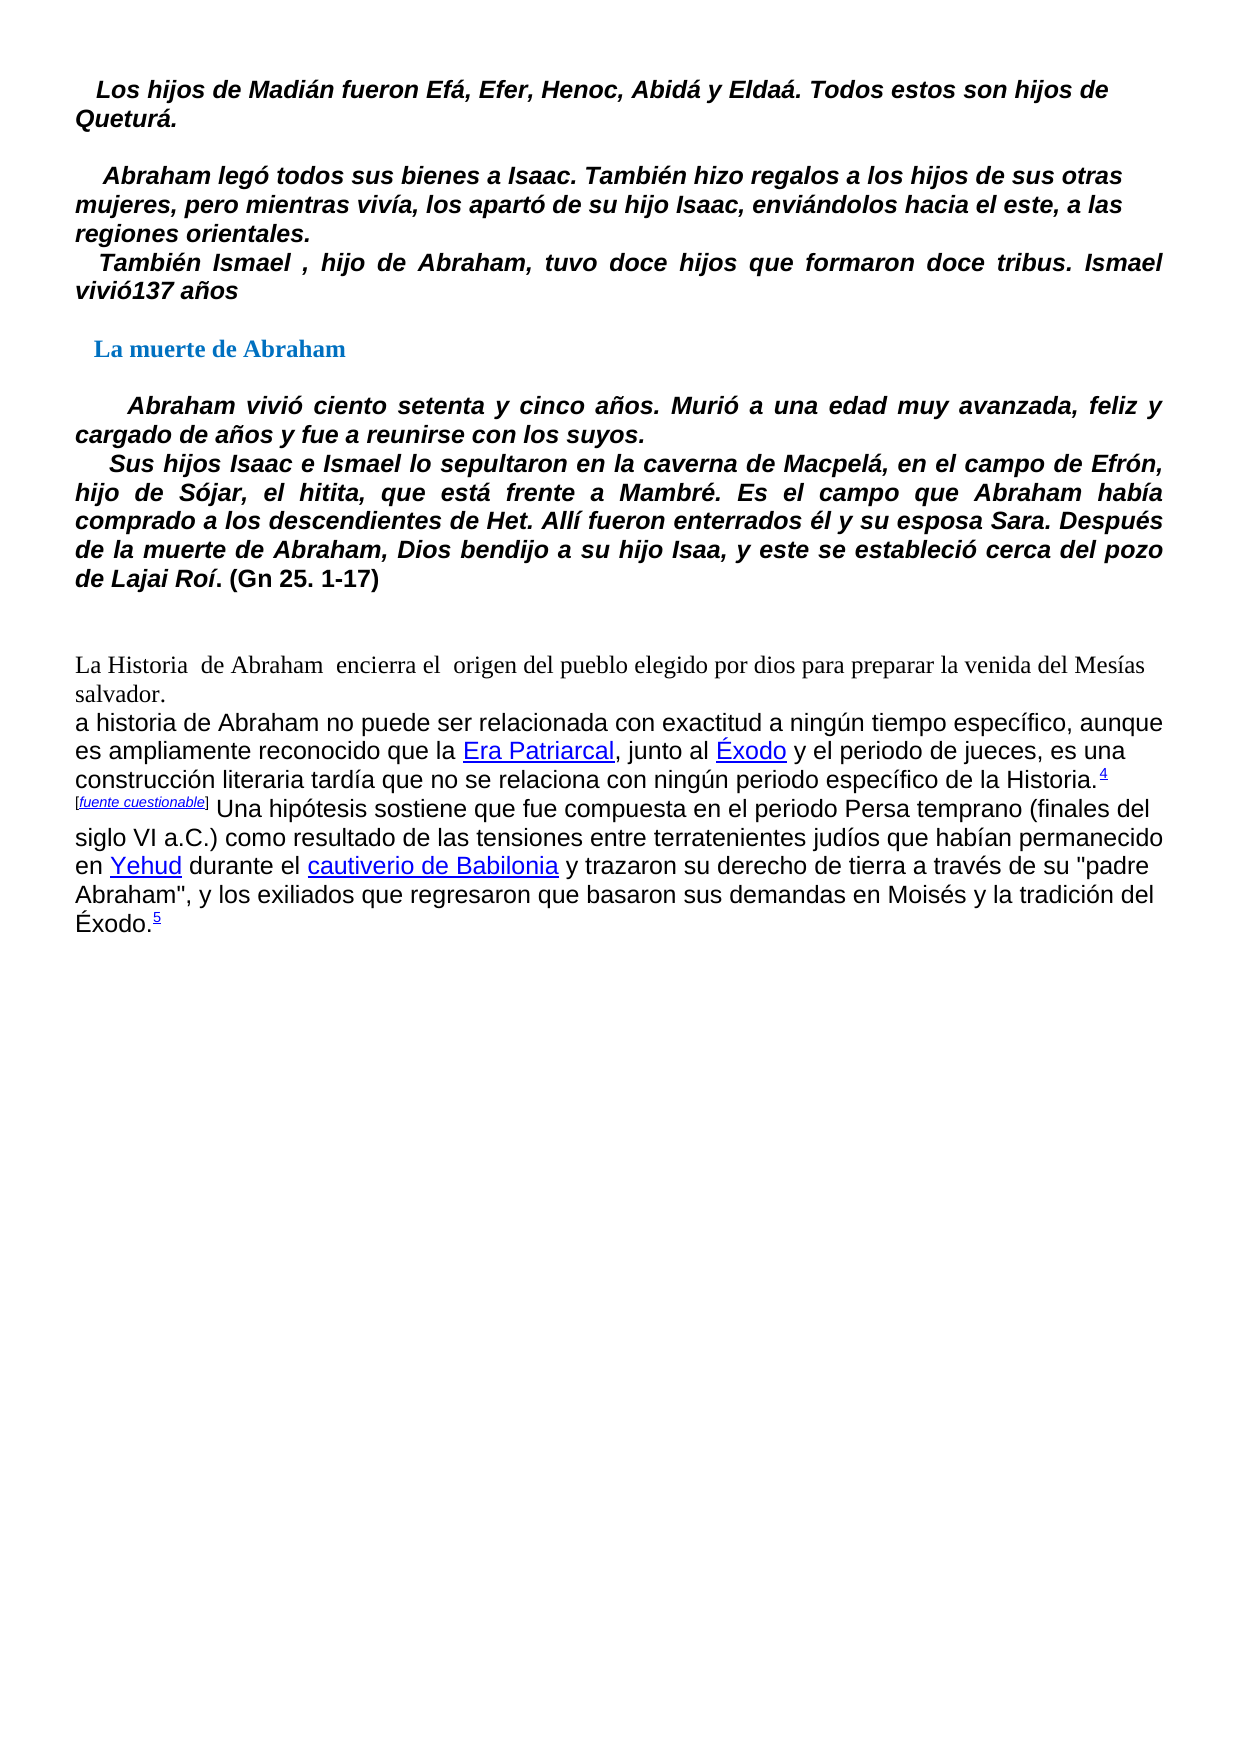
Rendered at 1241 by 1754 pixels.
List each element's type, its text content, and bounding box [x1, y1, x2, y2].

text La Historia de Abraham encierra el origen del pueblo elegido por dios para preparar la venida del Mesías salvador. [75, 650, 1165, 707]
text También Ismael , hijo de Abraham, tuvo doce hijos que formaron doce tribus. Ismael vivió137 años [75, 247, 1165, 305]
text Sus hijos Isaac e Ismael lo sepultaron en la caverna de Macpelá, en el campo de Efrón, hijo de Sójar, el hitita, que está frente a Mambré. Es el campo que Abraham había comprado a los descendientes de Het. Allí fueron enterrados él y su esposa Sara. Después de la muerte de Abraham, Dios bendijo a su hijo Isaa, y este se estableció cerca del pozo de Lajai Roí. (Gn 25. 1-17) [75, 449, 1165, 592]
text a historia de Abraham no puede ser relacionada con exactitud a ningún tiempo específico, aunque es ampliamente reconocido que la Era Patriarcal, junto al Éxodo y el periodo de jueces, es una construcción literaria tardía que no se relaciona con ningún periodo específico de la Historia.4​[fuente cuestionable] Una hipótesis sostiene que fue compuesta en el periodo Persa temprano (finales del siglo VI a.C.) como resultado de las tensiones entre terratenientes judíos que habían permanecido en Yehud durante el cautiverio de Babilonia y trazaron su derecho de tierra a través de su "padre Abraham", y los exiliados que regresaron que basaron sus demandas en Moisés y la tradición del Éxodo.5 [75, 707, 1165, 937]
text La muerte de Abraham [75, 334, 1165, 362]
text Los hijos de Madián fueron Efá, Efer, Henoc, Abidá y Eldaá. Todos estos son hijos de Queturá. [75, 75, 1165, 132]
text Abraham legó todos sus bienes a Isaac. También hizo regalos a los hijos de sus otras mujeres, pero mientras vivía, los apartó de su hijo Isaac, enviándolos hacia el este, a las regiones orientales. [75, 161, 1165, 247]
text Abraham vivió ciento setenta y cinco años. Murió a una edad muy avanzada, feliz y cargado de años y fue a reunirse con los suyos. [75, 391, 1165, 449]
